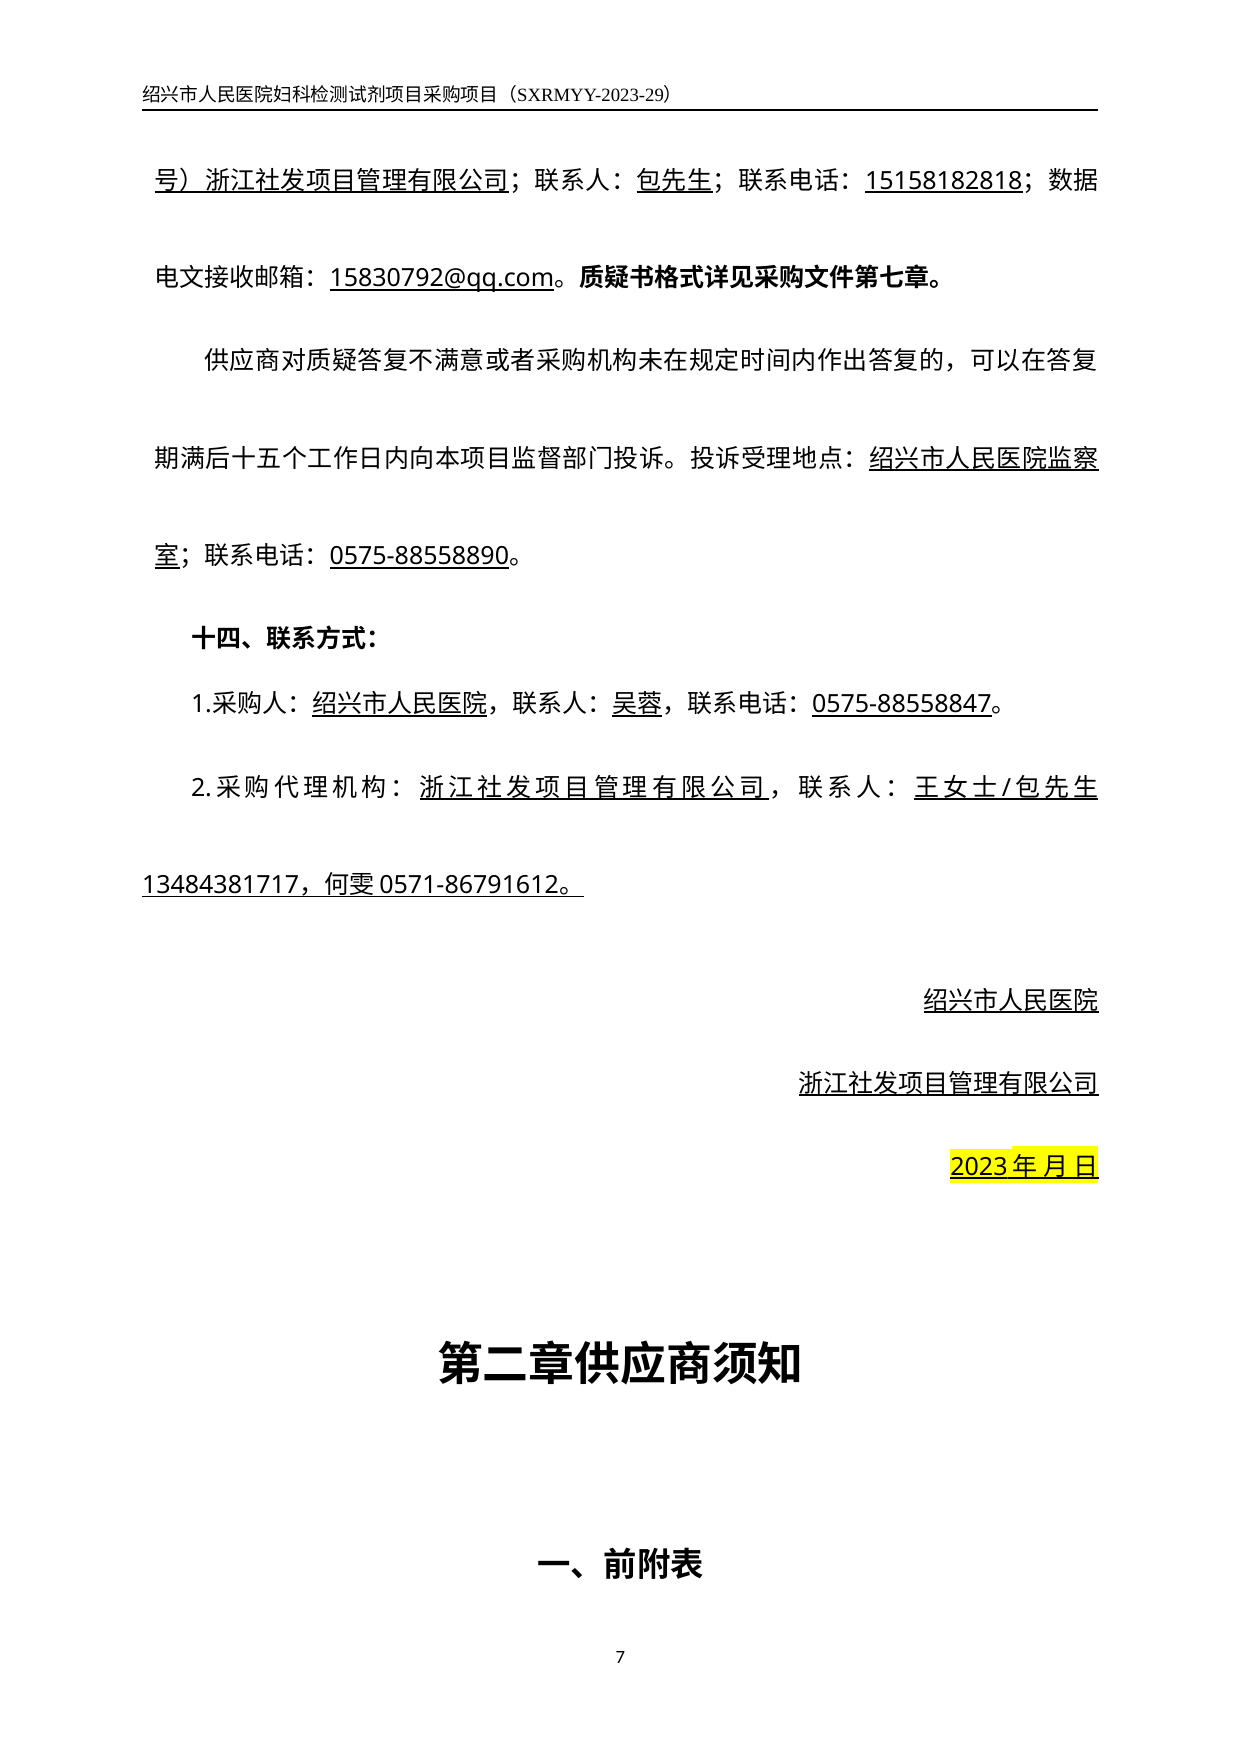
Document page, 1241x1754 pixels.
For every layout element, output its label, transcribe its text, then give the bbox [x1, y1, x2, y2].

text 浙江社发项目管理有限公司 [142, 1049, 1098, 1114]
text 1.采购人：绍兴市人民医院，联系人：吴蓉，联系电话：0575-88558847。 [142, 669, 1098, 734]
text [154, 146, 1098, 308]
text 十四、联系方式： [142, 604, 1098, 669]
text 绍兴市人民医院 [142, 966, 1098, 1031]
text 第二章供应商须知 [142, 1311, 1098, 1409]
text 2.采购代理机构：浙江社发项目管理有限公司，联系人：王女士/包先生 13484381717，何雯0571-86791612。 [142, 753, 1098, 915]
text 一、前附表 [142, 1529, 1098, 1594]
text 供应商对质疑答复不满意或者采购机构未在规定时间内作出答复的，可以在答复期满后十五个工作日内向本项目监督部门投诉。投诉受理地点：绍兴市人民医院监察室；联系电话：0575-88558890。 [154, 326, 1098, 586]
text 2023年 月 日 [142, 1132, 1098, 1197]
